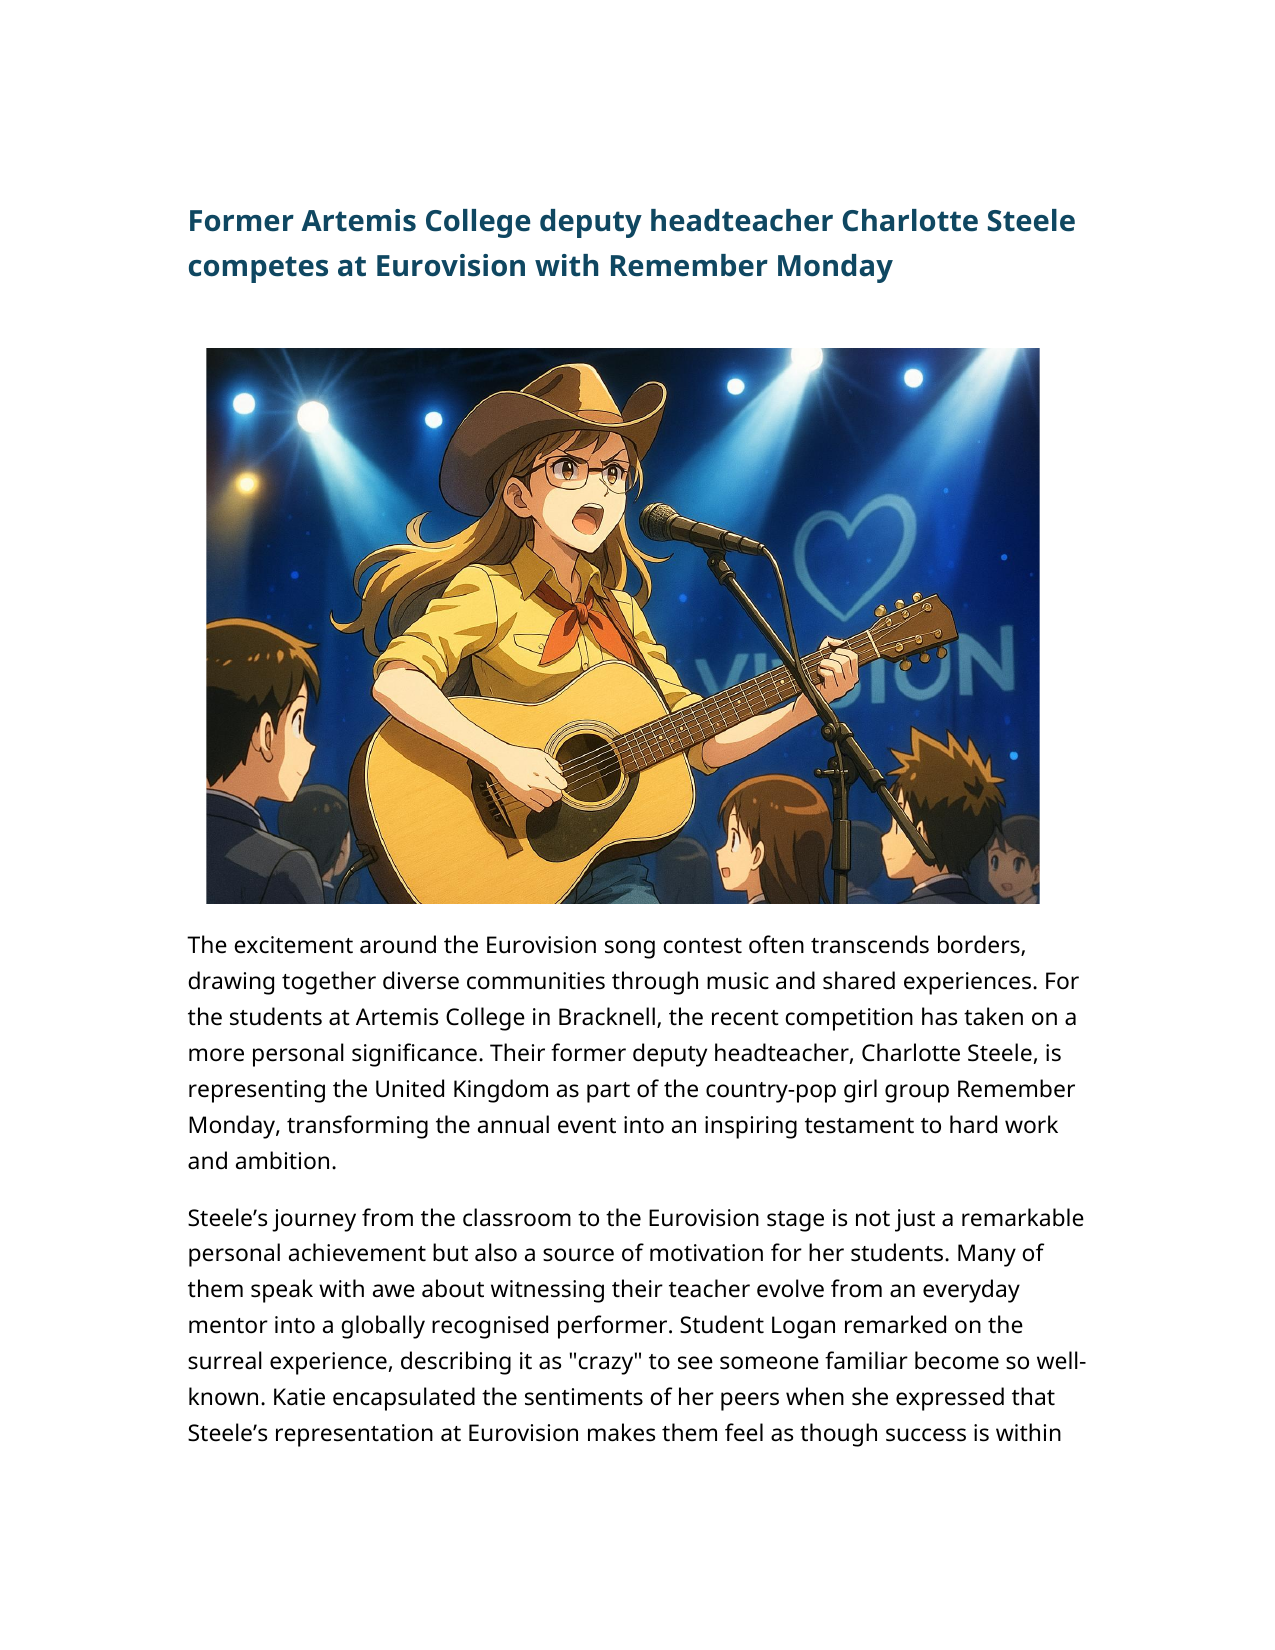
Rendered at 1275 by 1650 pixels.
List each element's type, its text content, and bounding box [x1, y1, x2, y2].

text The excitement around the Eurovision song contest often transcends borders, drawing together diverse communities through music and shared experiences. For the students at Artemis College in Bracknell, the recent competition has taken on a more personal significance. Their former deputy headteacher, Charlotte Steele, is representing the United Kingdom as part of the country-pop girl group Remember Monday, transforming the annual event into an inspiring testament to hard work and ambition. [187, 929, 1087, 1176]
subtitle Former Artemis College deputy headteacher Charlotte Steele competes at Eurovision with Remember Monday [187, 200, 1087, 285]
picture [206, 348, 1040, 904]
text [187, 1201, 1087, 1448]
